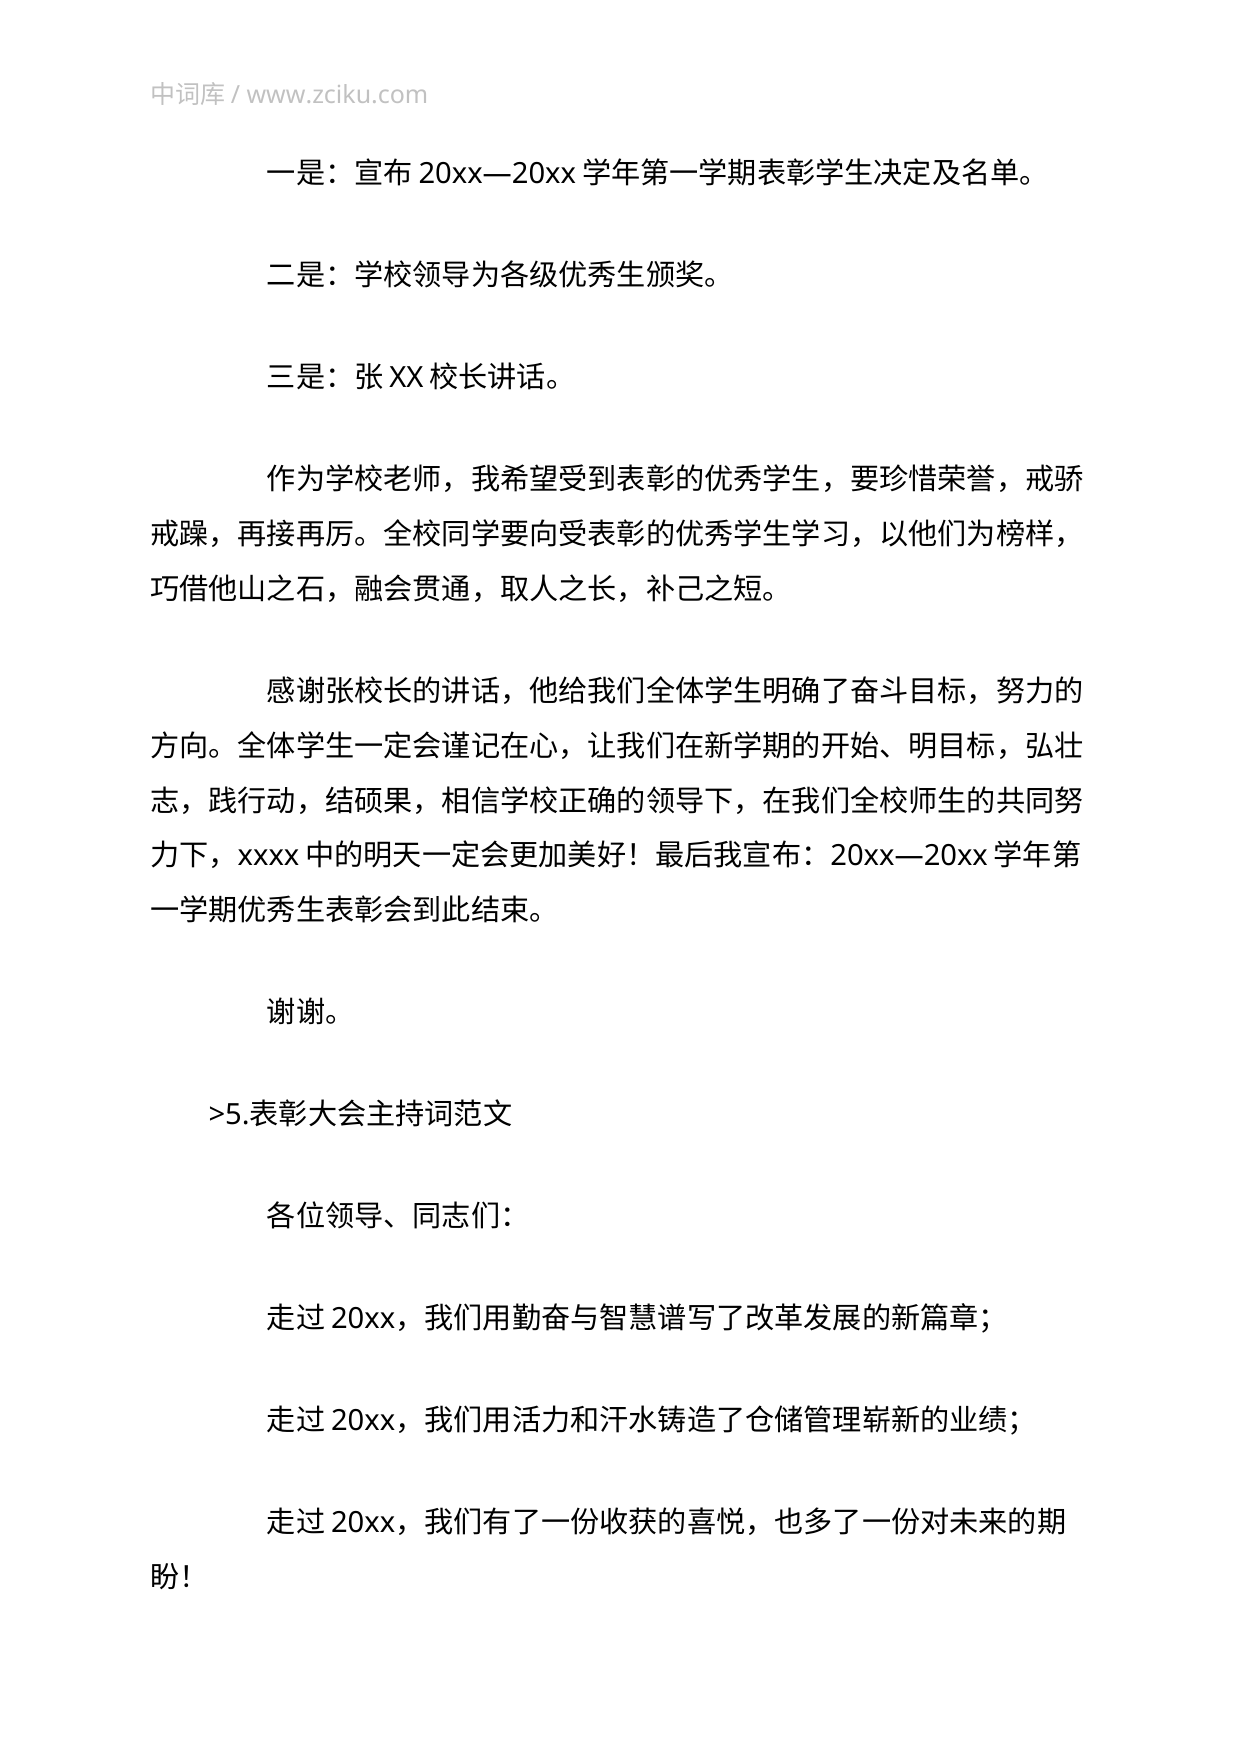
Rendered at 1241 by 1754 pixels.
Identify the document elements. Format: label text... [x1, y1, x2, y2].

text 感谢张校长的讲话，他给我们全体学生明确了奋斗目标，努力的方向。全体学生一定会谨记在心，让我们在新学期的开始、明目标，弘壮志，践行动，结硕果，相信学校正确的领导下，在我们全校师生的共同努力下，xxxx中的明天一定会更加美好！最后我宣布：20xx—20xx学年第一学期优秀生表彰会到此结束。 [150, 667, 1090, 929]
text 一是：宣布20xx—20xx学年第一学期表彰学生决定及名单。 [150, 150, 1090, 192]
text 谢谢。 [150, 989, 1090, 1031]
text 二是：学校领导为各级优秀生颁奖。 [150, 252, 1090, 294]
text 走过20xx，我们用活力和汗水铸造了仓储管理崭新的业绩； [150, 1396, 1090, 1439]
text >5.表彰大会主持词范文 [150, 1091, 1090, 1133]
text 作为学校老师，我希望受到表彰的优秀学生，要珍惜荣誉，戒骄戒躁，再接再厉。全校同学要向受表彰的优秀学生学习，以他们为榜样，巧借他山之石，融会贯通，取人之长，补己之短。 [150, 456, 1090, 608]
text 走过20xx，我们有了一份收获的喜悦，也多了一份对未来的期盼！ [150, 1498, 1090, 1596]
text 走过20xx，我们用勤奋与智慧谱写了改革发展的新篇章； [150, 1294, 1090, 1337]
text 三是：张XX校长讲话。 [150, 354, 1090, 396]
text 各位领导、同志们： [150, 1192, 1090, 1235]
